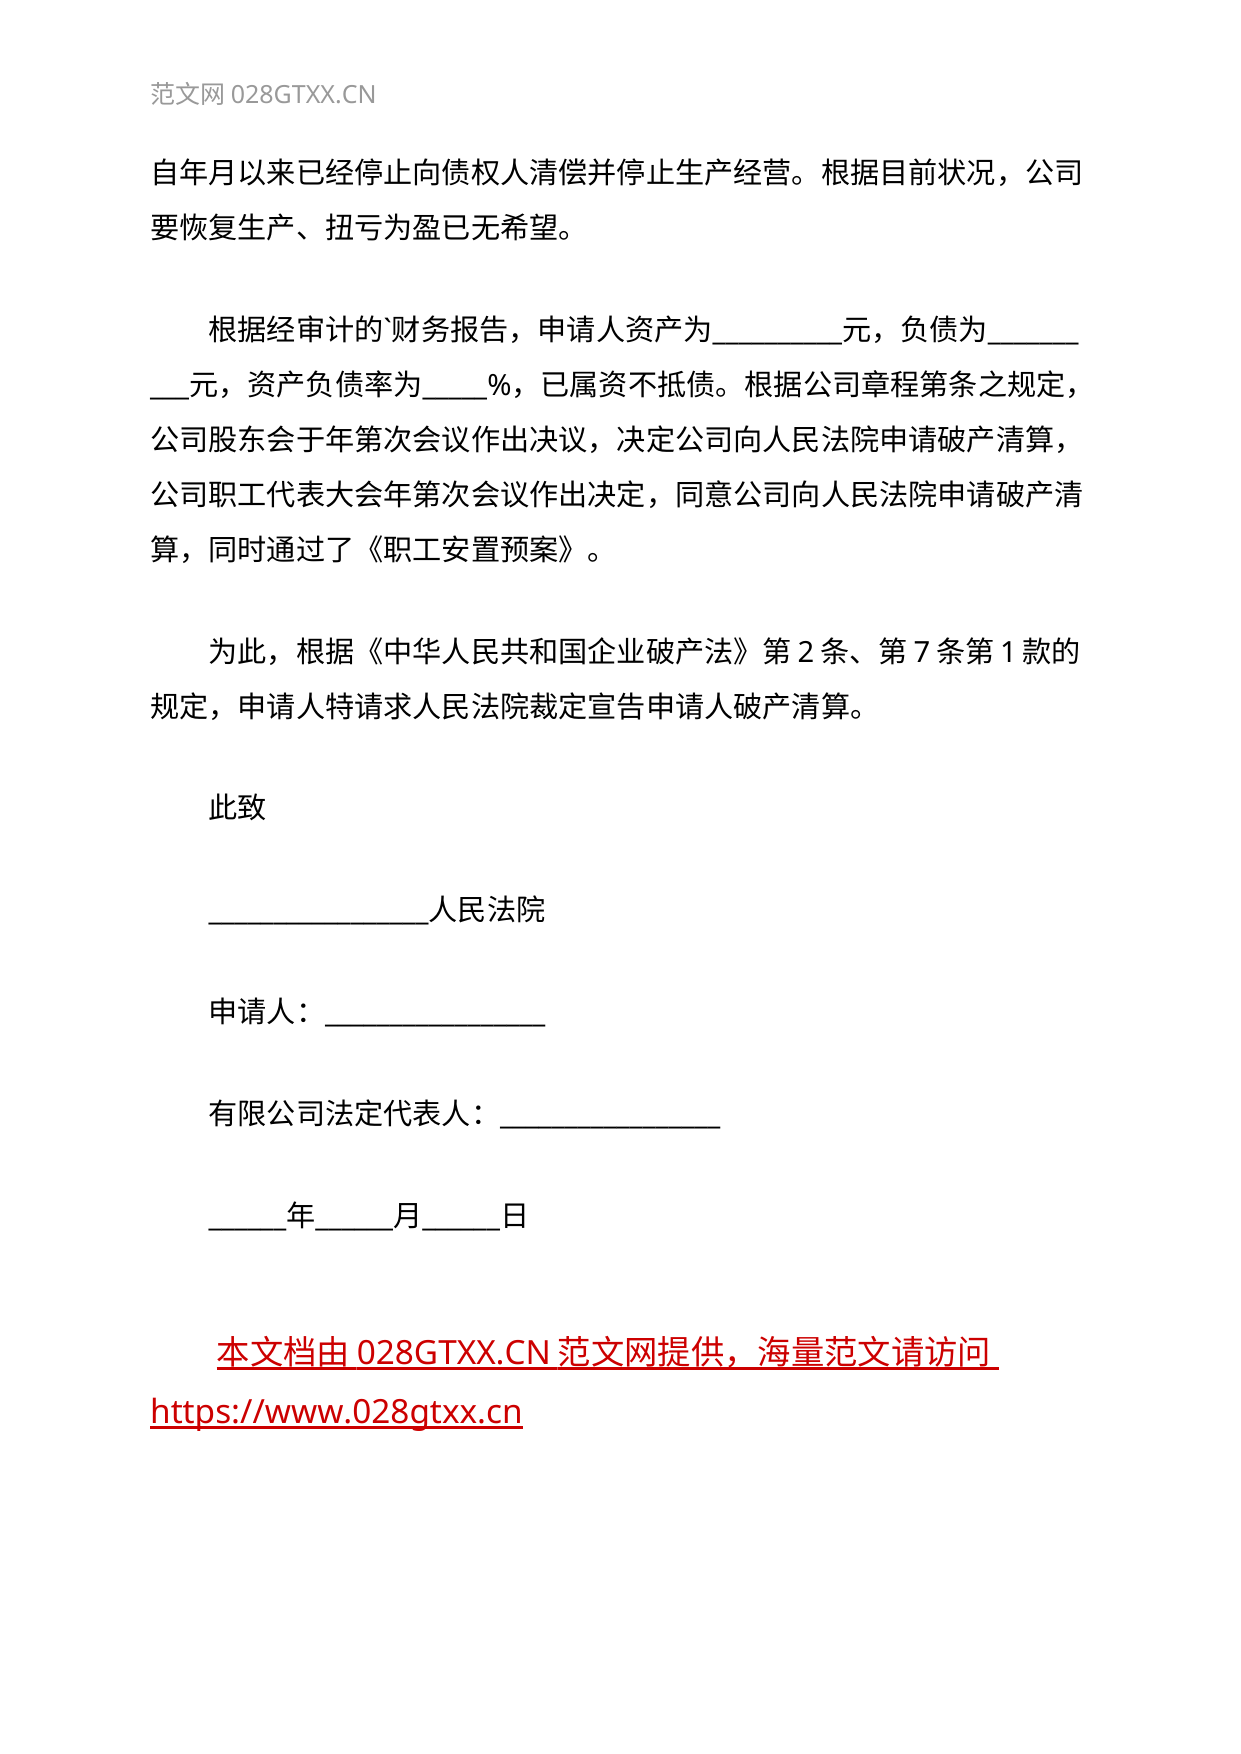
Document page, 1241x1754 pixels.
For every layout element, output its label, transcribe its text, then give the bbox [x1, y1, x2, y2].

text 本文档由028GTXX.CN范文网提供，海量范文请访问 https://www.028gtxx.cn [150, 1326, 1090, 1433]
text 为此，根据《中华人民共和国企业破产法》第2条、第7条第1款的规定，申请人特请求人民法院裁定宣告申请人破产清算。 [150, 628, 1090, 726]
text 根据经审计的`财务报告，申请人资产为__________元，负债为__________元，资产负债率为_____%，已属资不抵债。根据公司章程第条之规定，公司股东会于年第次会议作出决议，决定公司向人民法院申请破产清算，公司职工代表大会年第次会议作出决定，同意公司向人民法院申请破产清算，同时通过了《职工安置预案》。 [150, 307, 1090, 569]
text _________________人民法院 [150, 887, 1090, 929]
text 有限公司法定代表人：_________________ [150, 1091, 1090, 1133]
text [150, 150, 1090, 247]
text ______年______月______日 [150, 1193, 1090, 1235]
text 此致 [150, 785, 1090, 827]
text 申请人：_________________ [150, 989, 1090, 1031]
